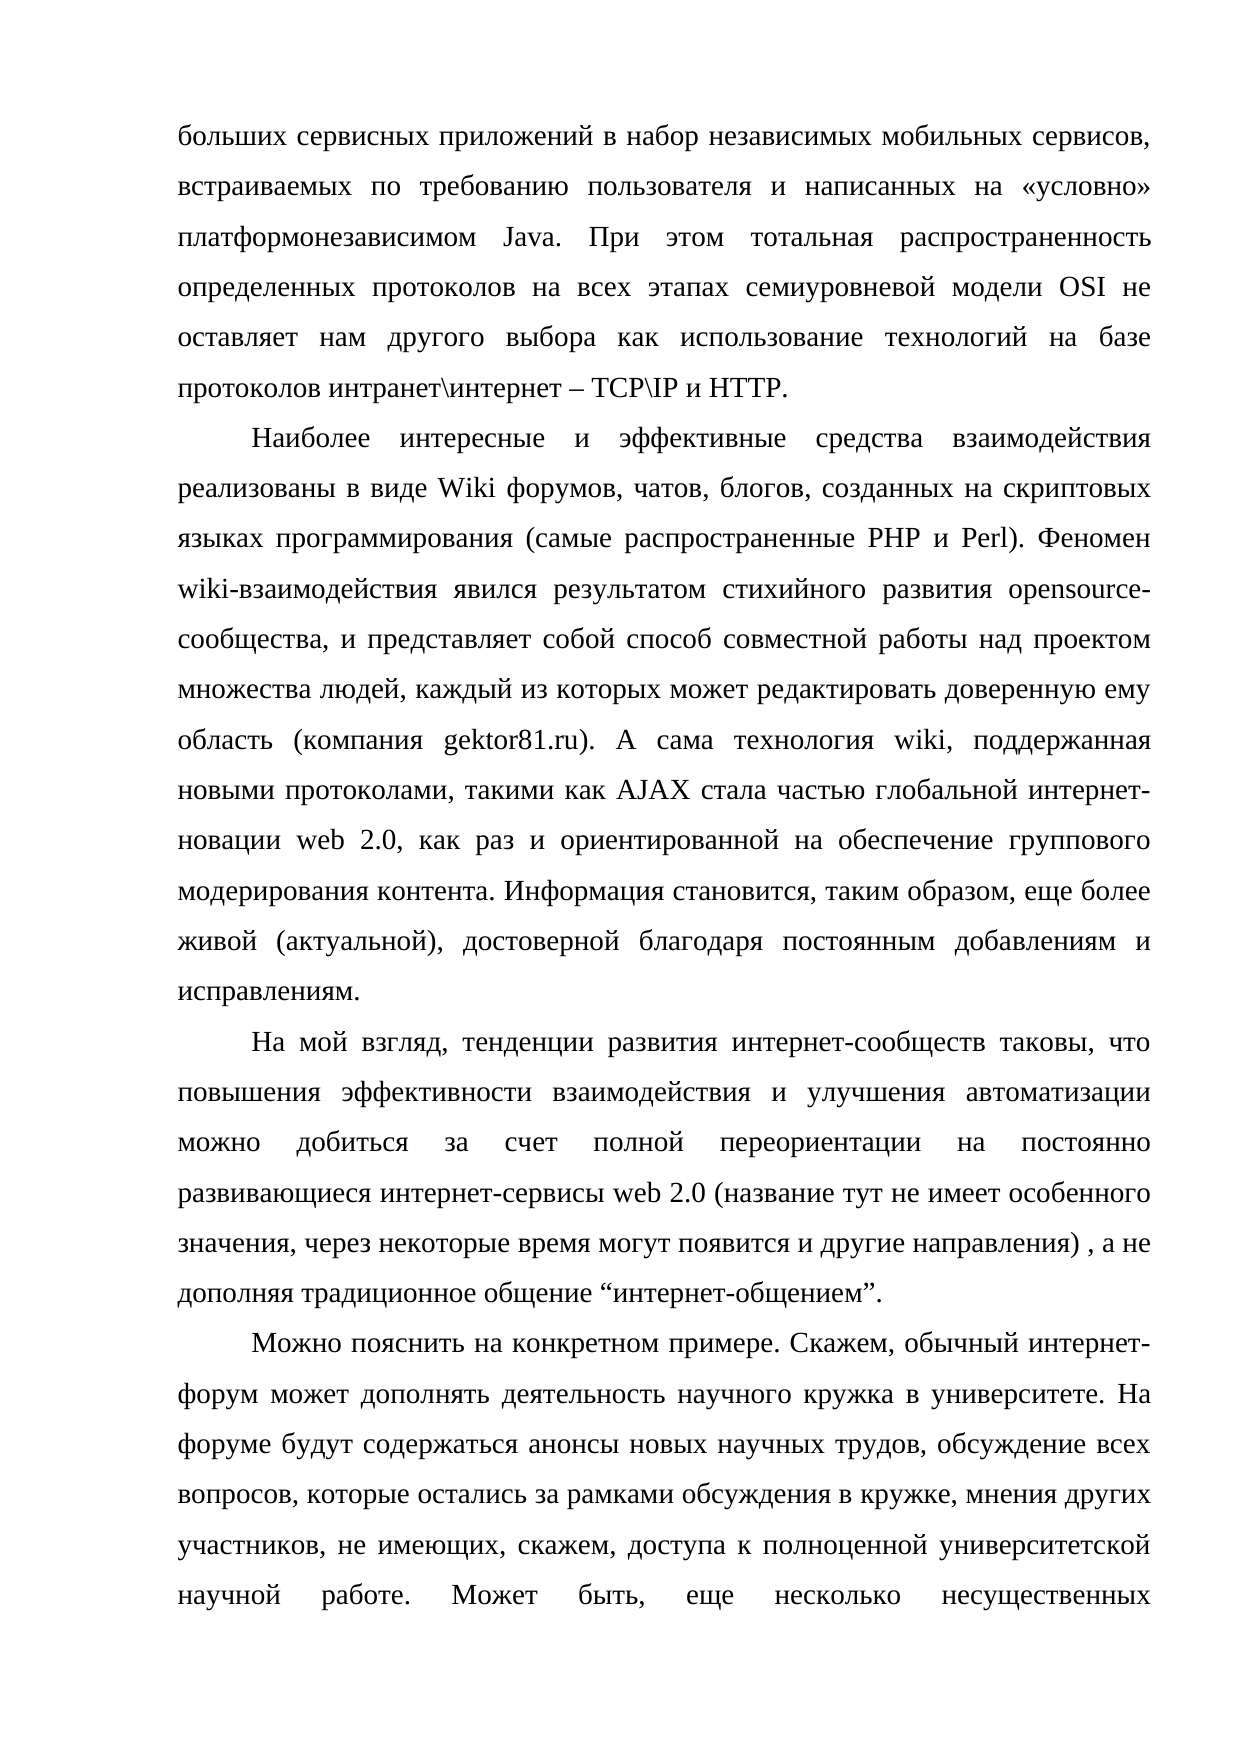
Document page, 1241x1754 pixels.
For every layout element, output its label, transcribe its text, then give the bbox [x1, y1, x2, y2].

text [177, 118, 1152, 403]
text На мой взгляд, тенденции развития интернет-сообществ таковы, что повышения эффективности взаимодействия и улучшения автоматизации можно добиться за счет полной переориентации на постоянно развивающиеся интернет-сервисы web 2.0 (название тут не имеет особенного значения, через некоторые время могут появится и другие направления) , а не дополняя традиционное общение “интернет-общением”. [177, 1024, 1152, 1309]
text Наиболее интересные и эффективные средства взаимодействия реализованы в виде Wiki форумов, чатов, блогов, созданных на скриптовых языках программирования (самые распространенные PHP и Perl). Феномен wiki-взаимодействия явился результатом стихийного развития opensource-сообщества, и представляет собой способ совместной работы над проектом множества людей, каждый из которых может редактировать доверенную ему область (компания gektor81.ru). А сама технология wiki, поддержанная новыми протоколами, такими как AJAX стала частью глобальной интернет-новации web 2.0, как раз и ориентированной на обеспечение группового модерирования контента. Информация становится, таким образом, еще более живой (актуальной), достоверной благодаря постоянным добавлениям и исправлениям. [177, 420, 1152, 1007]
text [177, 1326, 1152, 1611]
